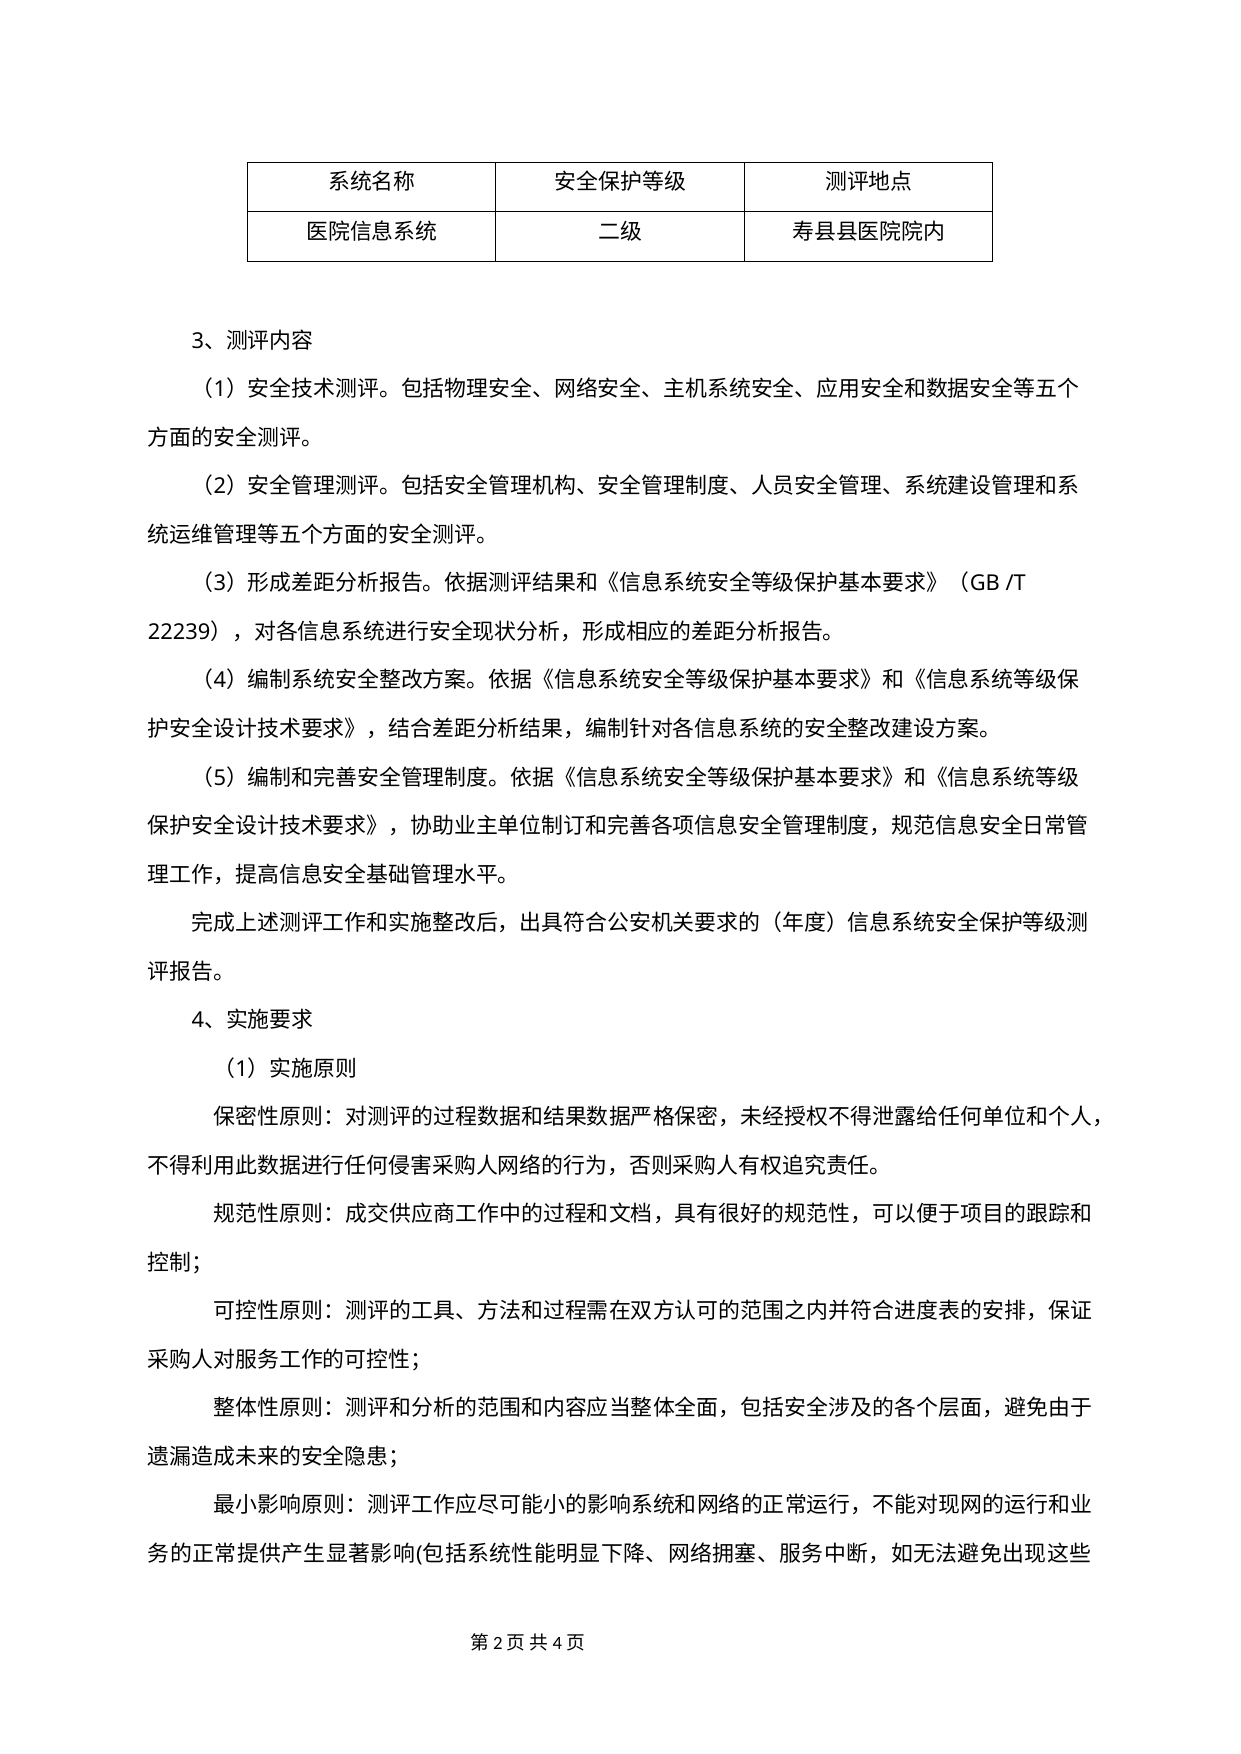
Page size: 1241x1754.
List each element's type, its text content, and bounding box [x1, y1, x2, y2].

text （4）编制系统安全整改方案。依据《信息系统安全等级保护基本要求》和《信息系统等级保护安全设计技术要求》，结合差距分析结果，编制针对各信息系统的安全整改建设方案。 [148, 662, 1093, 743]
text 完成上述测评工作和实施整改后，出具符合公安机关要求的（年度）信息系统安全保护等级测评报告。 [148, 905, 1093, 986]
table_cell 寿县县医院院内 [745, 212, 992, 261]
list 测评内容 [191, 322, 1093, 355]
text 规范性原则：成交供应商工作中的过程和文档，具有很好的规范性，可以便于项目的跟踪和控制； [148, 1196, 1093, 1277]
table_header 安全保护等级 [496, 163, 744, 211]
table_cell 二级 [496, 212, 744, 261]
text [148, 1487, 1093, 1568]
text 保密性原则：对测评的过程数据和结果数据严格保密，未经授权不得泄露给任何单位和个人，不得利用此数据进行任何侵害采购人网络的行为，否则采购人有权追究责任。 [148, 1099, 1093, 1180]
table_cell 医院信息系统 [248, 212, 495, 261]
list 实施原则 [148, 1050, 1093, 1083]
list 实施要求 [191, 1002, 1093, 1034]
text （5）编制和完善安全管理制度。依据《信息系统安全等级保护基本要求》和《信息系统等级保护安全设计技术要求》，协助业主单位制订和完善各项信息安全管理制度，规范信息安全日常管理工作，提高信息安全基础管理水平。 [148, 759, 1093, 889]
table_header 系统名称 [248, 163, 495, 211]
text 可控性原则：测评的工具、方法和过程需在双方认可的范围之内并符合进度表的安排，保证采购人对服务工作的可控性； [148, 1293, 1093, 1374]
text （2）安全管理测评。包括安全管理机构、安全管理制度、人员安全管理、系统建设管理和系统运维管理等五个方面的安全测评。 [148, 468, 1093, 549]
text 整体性原则：测评和分析的范围和内容应当整体全面，包括安全涉及的各个层面，避免由于遗漏造成未来的安全隐患； [148, 1390, 1093, 1471]
text （3）形成差距分析报告。依据测评结果和《信息系统安全等级保护基本要求》（GB /T 22239），对各信息系统进行安全现状分析，形成相应的差距分析报告。 [148, 565, 1093, 646]
table_header 测评地点 [745, 163, 992, 211]
text （1）安全技术测评。包括物理安全、网络安全、主机系统安全、应用安全和数据安全等五个方面的安全测评。 [148, 371, 1093, 452]
